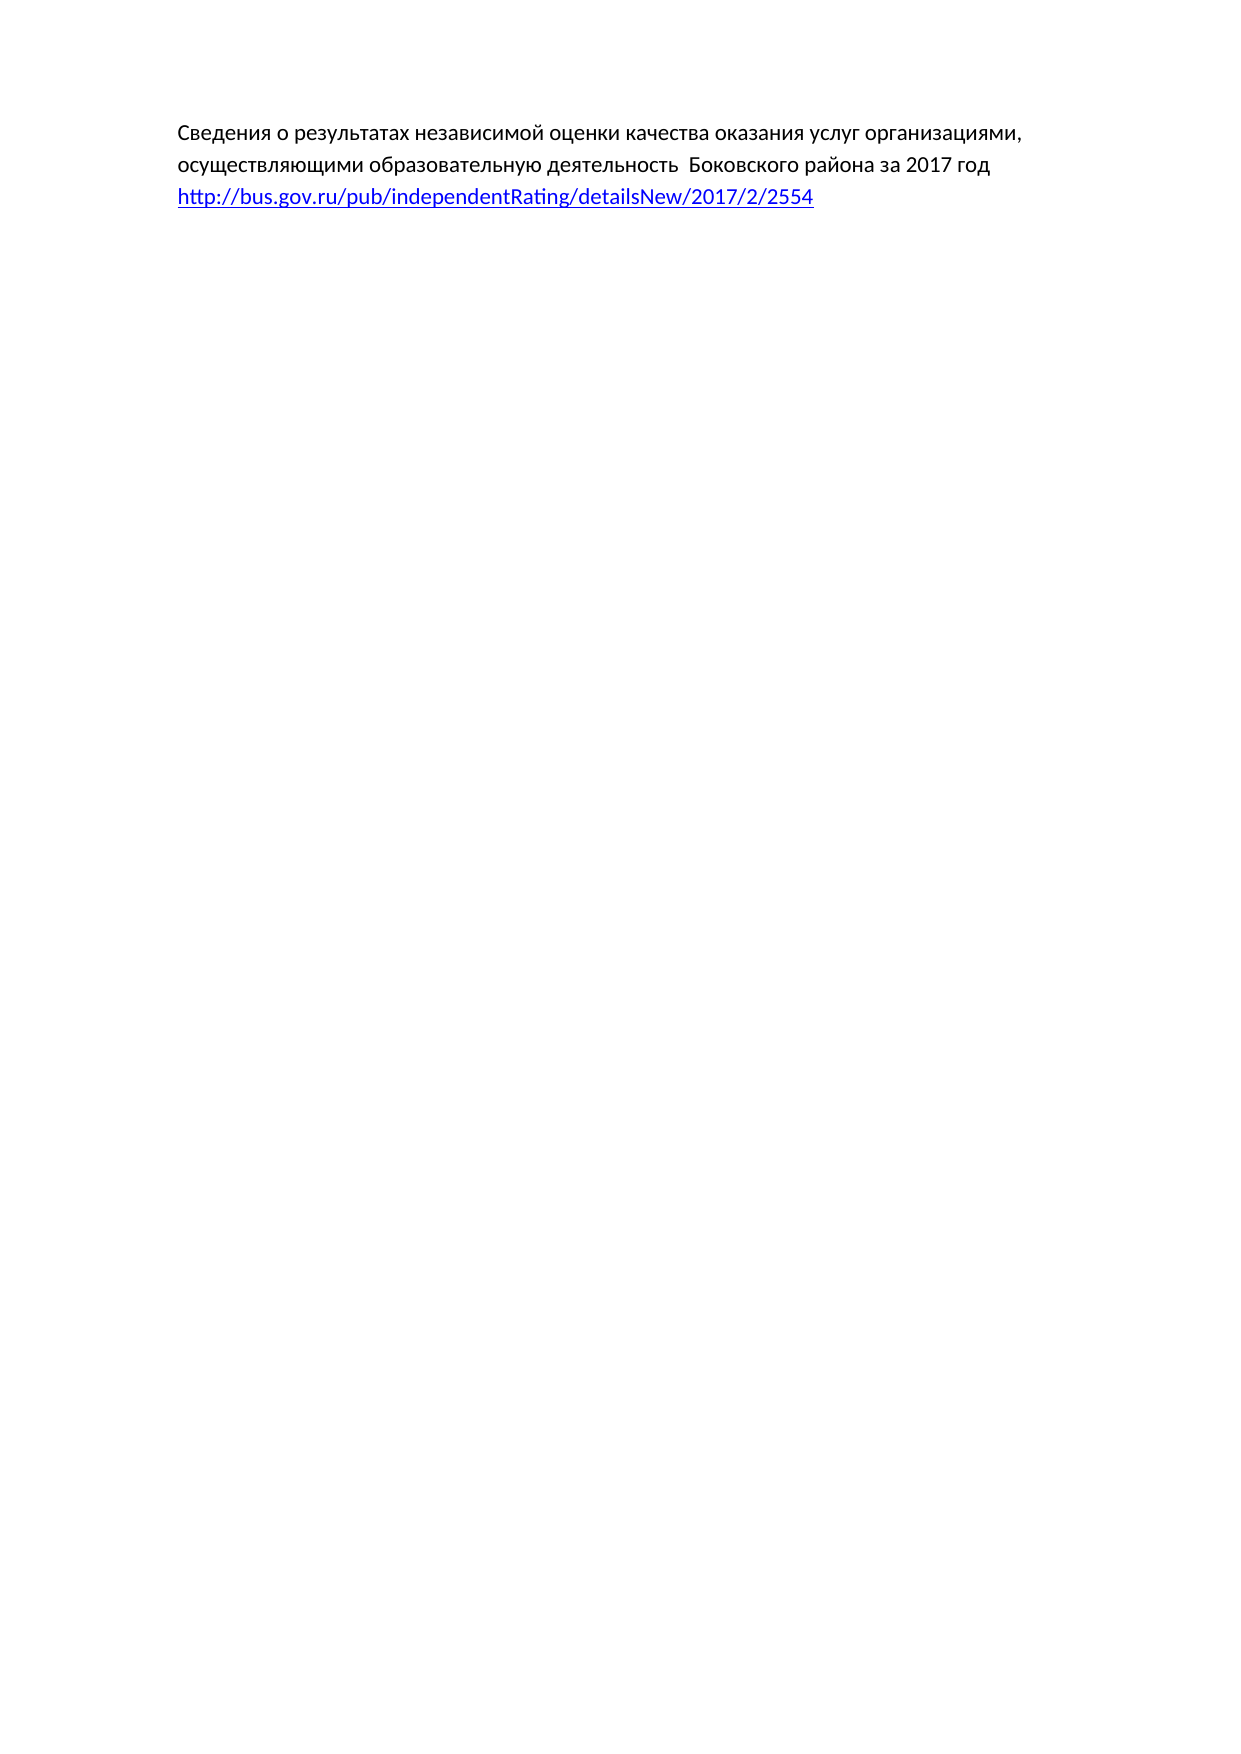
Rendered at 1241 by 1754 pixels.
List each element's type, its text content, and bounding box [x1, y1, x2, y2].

text Сведения о результатах независимой оценки качества оказания услуг организациями, осуществляющими образовательную деятельность Боковского района за 2017 год http://bus.gov.ru/pub/independentRating/detailsNew/2017/2/2554 [177, 118, 1152, 211]
